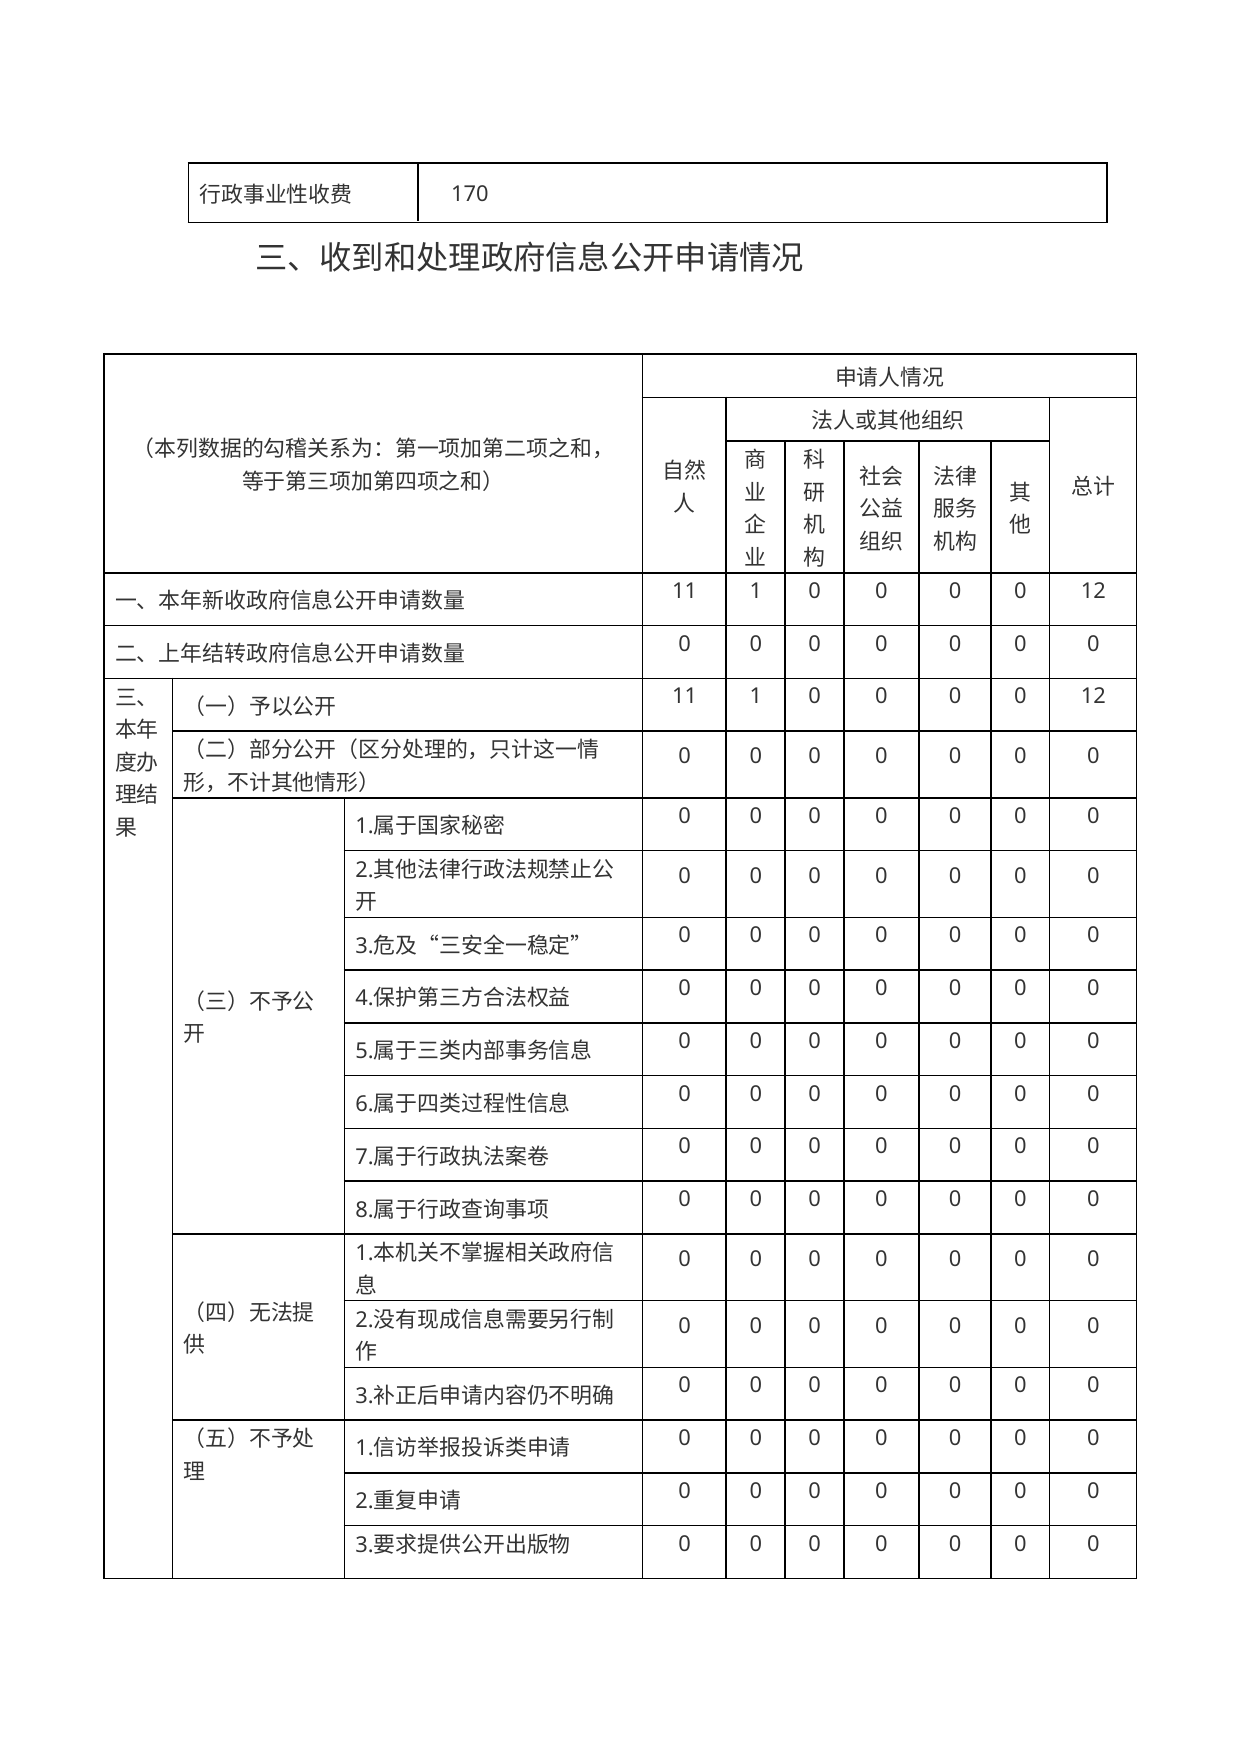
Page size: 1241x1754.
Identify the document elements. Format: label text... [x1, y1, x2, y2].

table_cell 0 [992, 851, 1049, 916]
table_cell （四）无法提供 [173, 1235, 344, 1419]
table_cell 0 [920, 1182, 990, 1233]
table_cell 0 [992, 1129, 1049, 1180]
table_cell 0 [1050, 971, 1136, 1022]
table_header 申请人情况 [643, 355, 1136, 397]
table_cell 0 [1050, 1526, 1136, 1578]
table_cell 0 [786, 679, 843, 730]
table_cell 3.危及“三安全一稳定” [345, 918, 642, 969]
table_cell 0 [992, 1024, 1049, 1075]
table_cell 0 [727, 971, 784, 1022]
table_cell 0 [727, 1024, 784, 1075]
table_cell 3.补正后申请内容仍不明确 [345, 1368, 642, 1419]
table_cell 2.没有现成信息需要另行制作 [345, 1301, 642, 1366]
table_cell 0 [992, 1301, 1049, 1366]
table_cell 0 [643, 1182, 725, 1233]
table_cell 0 [1050, 1368, 1136, 1419]
table_cell 0 [727, 1129, 784, 1180]
table_cell 0 [786, 732, 843, 797]
table_cell 0 [1050, 626, 1136, 678]
table_cell 0 [643, 1129, 725, 1180]
table_cell 自然人 [643, 398, 725, 572]
table_cell 0 [1050, 1024, 1136, 1075]
table_cell 0 [920, 1235, 990, 1300]
table_cell 0 [1050, 799, 1136, 850]
table_cell 0 [1050, 1235, 1136, 1300]
table_cell 12 [1050, 679, 1136, 730]
table_cell 0 [845, 1129, 918, 1180]
table_cell 0 [845, 971, 918, 1022]
table_cell 0 [643, 1474, 725, 1525]
table_cell 0 [845, 732, 918, 797]
table_cell 行政事业性收费 [189, 164, 417, 221]
table_cell 0 [992, 799, 1049, 850]
table_cell 0 [727, 851, 784, 916]
table_cell （五）不予处理 [173, 1421, 344, 1578]
table_cell 社会公益组织 [845, 442, 918, 572]
table_cell 0 [643, 1421, 725, 1472]
table_cell 0 [643, 732, 725, 797]
table_cell 0 [992, 626, 1049, 678]
table_cell 0 [992, 1235, 1049, 1300]
table_cell 0 [845, 1076, 918, 1128]
table_cell 0 [786, 1024, 843, 1075]
table_cell 0 [786, 1301, 843, 1366]
table_cell 0 [920, 1368, 990, 1419]
table_cell 0 [643, 1526, 725, 1578]
table_cell 4.保护第三方合法权益 [345, 971, 642, 1022]
table_cell 法律服务机构 [920, 442, 990, 572]
table_cell 1 [727, 679, 784, 730]
table_cell 0 [920, 1474, 990, 1525]
table_cell 0 [1050, 918, 1136, 969]
table_cell 0 [992, 1474, 1049, 1525]
table_cell 0 [920, 732, 990, 797]
table_cell 0 [727, 1368, 784, 1419]
table_cell 0 [786, 918, 843, 969]
table_cell 0 [643, 626, 725, 678]
table_cell 二、上年结转政府信息公开申请数量 [105, 626, 642, 678]
table_cell 170 [419, 164, 1106, 221]
table_cell 0 [1050, 1129, 1136, 1180]
table_cell 2.重复申请 [345, 1474, 642, 1525]
table_cell 0 [786, 1474, 843, 1525]
table_cell 0 [845, 1421, 918, 1472]
table_cell 法人或其他组织 [727, 398, 1049, 440]
table_cell 0 [643, 799, 725, 850]
text 三、收到和处理政府信息公开申请情况 [187, 223, 1053, 288]
table_cell 0 [920, 1421, 990, 1472]
table_cell 0 [727, 918, 784, 969]
table_cell 0 [786, 1235, 843, 1300]
table_cell 0 [1050, 1301, 1136, 1366]
table_cell 0 [786, 1526, 843, 1578]
table_cell 0 [992, 1368, 1049, 1419]
table_cell 8.属于行政查询事项 [345, 1182, 642, 1233]
table_cell 0 [643, 1076, 725, 1128]
table_cell 0 [643, 1024, 725, 1075]
table_cell 0 [845, 1024, 918, 1075]
table_cell 0 [845, 574, 918, 625]
table_cell 0 [992, 971, 1049, 1022]
table_cell 0 [727, 1076, 784, 1128]
table_cell 三、本年度办理结果 [105, 679, 172, 1578]
table_cell 商业企业 [727, 442, 784, 572]
table_cell 0 [992, 1421, 1049, 1472]
table_cell 0 [786, 1129, 843, 1180]
table_cell 0 [727, 1301, 784, 1366]
table_cell 0 [786, 1368, 843, 1419]
table_cell 0 [786, 971, 843, 1022]
table_cell 0 [1050, 851, 1136, 916]
table_cell 0 [992, 679, 1049, 730]
table_cell 0 [845, 1301, 918, 1366]
table_cell 0 [643, 918, 725, 969]
table_cell 0 [920, 799, 990, 850]
table_cell 12 [1050, 574, 1136, 625]
table_cell （一）予以公开 [173, 679, 642, 730]
table_cell 其他 [992, 442, 1049, 572]
table_cell 0 [727, 626, 784, 678]
table_cell 0 [727, 1526, 784, 1578]
table_cell 0 [920, 1076, 990, 1128]
table_cell 1 [727, 574, 784, 625]
table_cell 0 [786, 799, 843, 850]
table_cell 0 [920, 1024, 990, 1075]
table_cell 0 [786, 1421, 843, 1472]
table_cell 7.属于行政执法案卷 [345, 1129, 642, 1180]
table_cell 0 [992, 918, 1049, 969]
table_cell 0 [786, 1076, 843, 1128]
table_cell 0 [920, 574, 990, 625]
table_cell 1.信访举报投诉类申请 [345, 1421, 642, 1472]
table_cell 1.本机关不掌握相关政府信息 [345, 1235, 642, 1300]
table_cell 0 [845, 918, 918, 969]
table_cell 0 [845, 1474, 918, 1525]
table_cell 0 [727, 1182, 784, 1233]
table_cell 0 [992, 1076, 1049, 1128]
table_cell 0 [786, 574, 843, 625]
table_cell 0 [920, 971, 990, 1022]
table_cell 0 [643, 851, 725, 916]
table_cell 0 [920, 851, 990, 916]
table_cell 科研机构 [786, 442, 843, 572]
table_cell 0 [643, 1235, 725, 1300]
table_cell 0 [920, 918, 990, 969]
table_cell 0 [643, 1301, 725, 1366]
table_cell 0 [786, 626, 843, 678]
table_cell 0 [1050, 1421, 1136, 1472]
table_cell 0 [845, 1368, 918, 1419]
table_cell 0 [920, 1129, 990, 1180]
table_cell 一、本年新收政府信息公开申请数量 [105, 574, 642, 625]
table_cell 0 [920, 1301, 990, 1366]
table_cell （二）部分公开（区分处理的，只计这一情形，不计其他情形） [173, 732, 642, 797]
table_cell 0 [786, 851, 843, 916]
table_cell 0 [845, 1182, 918, 1233]
table_cell 11 [643, 574, 725, 625]
table_cell 0 [727, 1235, 784, 1300]
table_cell 0 [845, 679, 918, 730]
table_cell 0 [845, 1526, 918, 1578]
table_cell 0 [727, 1474, 784, 1525]
table_cell 0 [920, 626, 990, 678]
table_cell 0 [1050, 1474, 1136, 1525]
table_cell 2.其他法律行政法规禁止公开 [345, 851, 642, 916]
table_cell 0 [727, 732, 784, 797]
table_cell 0 [1050, 732, 1136, 797]
table_header （本列数据的勾稽关系为：第一项加第二项之和， 等于第三项加第四项之和） [105, 355, 642, 572]
table_cell 0 [992, 574, 1049, 625]
table_cell 0 [845, 626, 918, 678]
table_cell 0 [727, 799, 784, 850]
table_cell 5.属于三类内部事务信息 [345, 1024, 642, 1075]
table_cell 总计 [1050, 398, 1136, 572]
table_cell 6.属于四类过程性信息 [345, 1076, 642, 1128]
table_cell 0 [727, 1421, 784, 1472]
table_cell 1.属于国家秘密 [345, 799, 642, 850]
table_cell 0 [992, 1182, 1049, 1233]
table_cell 11 [643, 679, 725, 730]
table_cell 0 [920, 679, 990, 730]
table_cell 0 [1050, 1076, 1136, 1128]
table_cell （三）不予公开 [173, 799, 344, 1233]
table_cell 0 [845, 1235, 918, 1300]
table_cell 0 [992, 1526, 1049, 1578]
table_cell 0 [920, 1526, 990, 1578]
table_cell 0 [992, 732, 1049, 797]
table_cell 0 [845, 799, 918, 850]
table_cell 0 [1050, 1182, 1136, 1233]
table_cell 0 [845, 851, 918, 916]
table_cell 3.要求提供公开出版物 [345, 1526, 642, 1578]
table_cell 0 [643, 971, 725, 1022]
table_cell 0 [786, 1182, 843, 1233]
table_cell 0 [643, 1368, 725, 1419]
